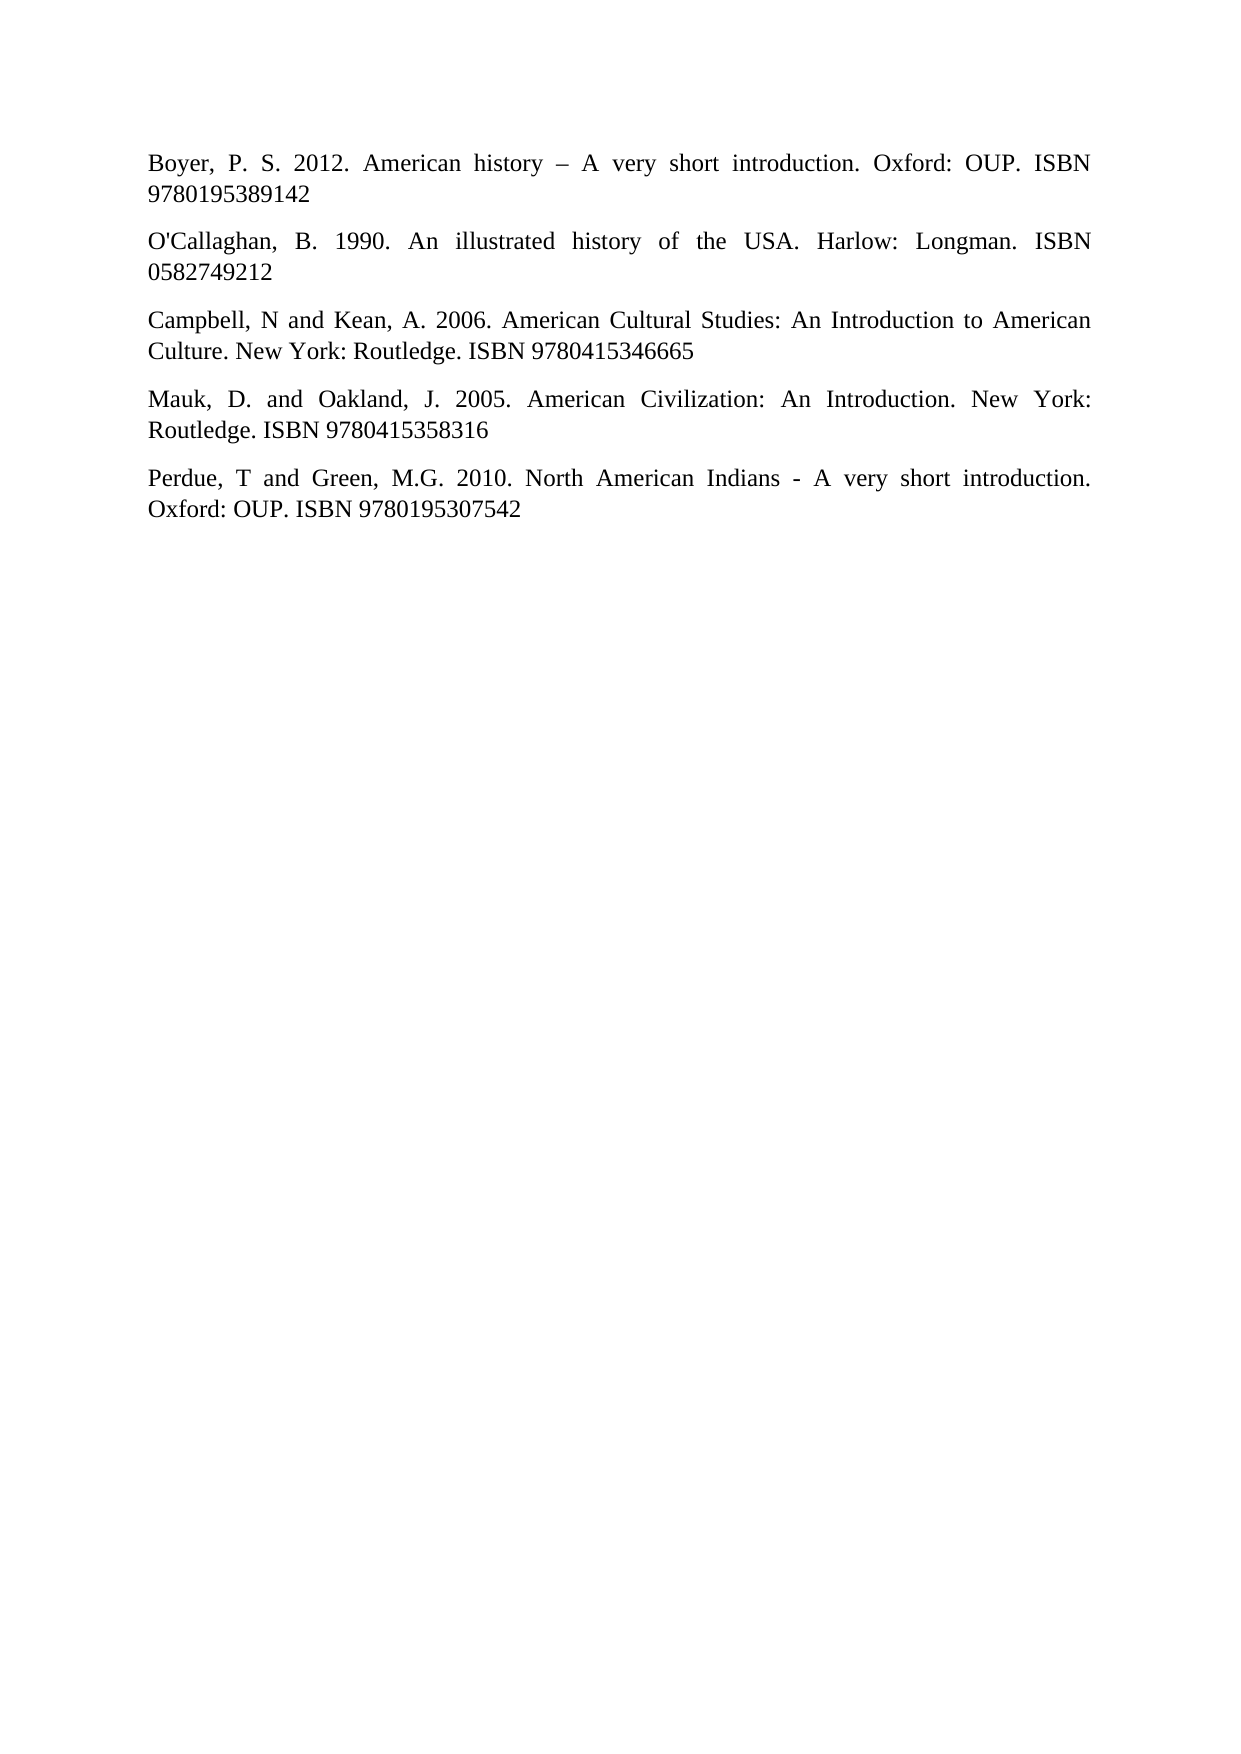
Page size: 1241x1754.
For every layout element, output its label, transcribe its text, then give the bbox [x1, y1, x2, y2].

text Mauk, D. and Oakland, J. 2005. American Civilization: An Introduction. New York: Routledge. ISBN 9780415358316 [148, 384, 1093, 444]
text Perdue, T and Green, M.G. 2010. North American Indians - A very short introduction. Oxford: OUP. ISBN 9780195307542 [148, 463, 1093, 522]
text O'Callaghan, B. 1990. An illustrated history of the USA. Harlow: Longman. ISBN 0582749212 [148, 226, 1093, 286]
text Boyer, P. S. 2012. American history – A very short introduction. Oxford: OUP. ISBN 9780195389142 [148, 148, 1093, 207]
text Campbell, N and Kean, A. 2006. American Cultural Studies: An Introduction to American Culture. New York: Routledge. ISBN 9780415346665 [148, 305, 1093, 365]
